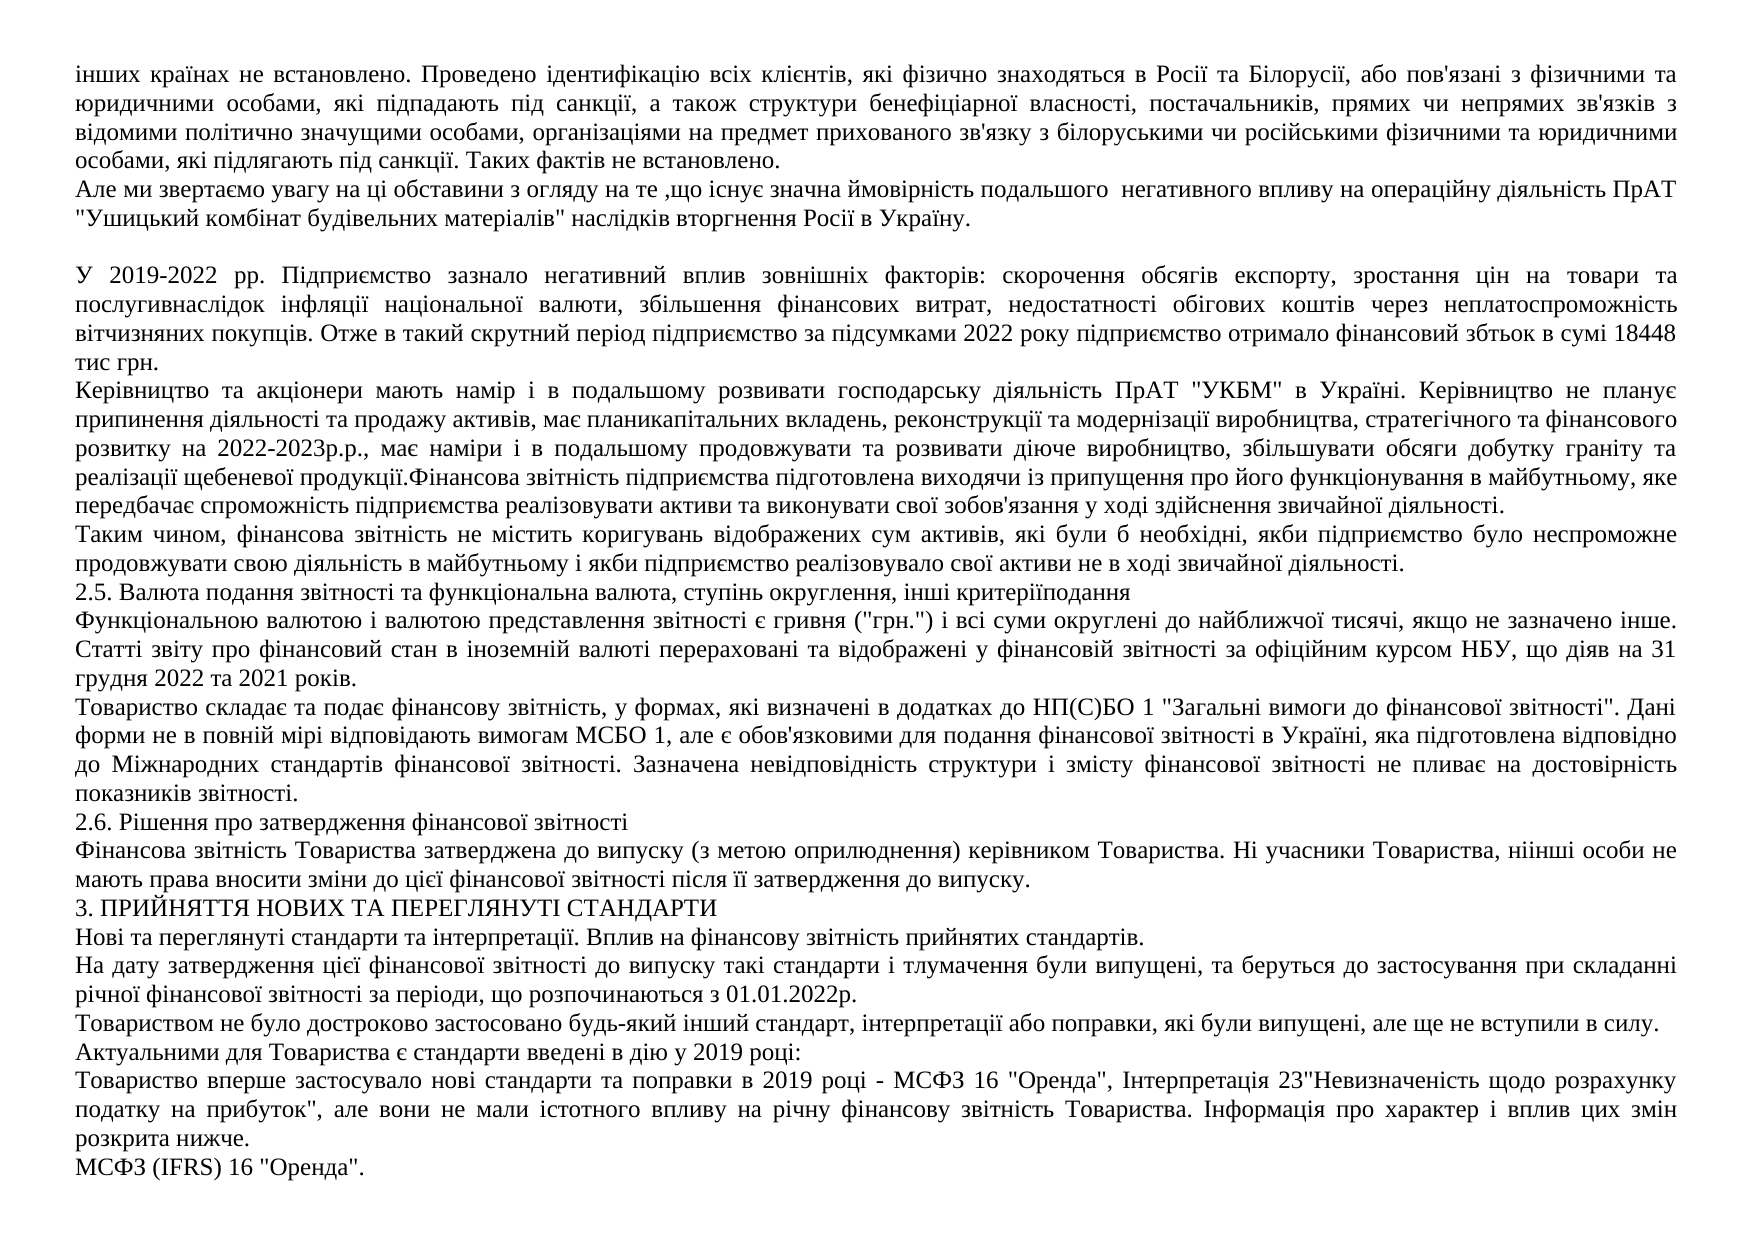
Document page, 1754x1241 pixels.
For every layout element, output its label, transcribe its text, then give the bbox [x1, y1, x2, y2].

text На дату затвердження цiєї фiнансової звiтностi до випуску такi стандарти i тлумачення були випущенi, та беруться до застосування при складаннi рiчної фiнансової звiтностi за перiоди, що розпочинаються з 01.01.2022р. [75, 951, 1679, 1008]
text Керiвництво та акцiонери мають намiр i в подальшому розвивати господарську дiяльнiсть ПрАТ "УКБМ" в Українi. Керiвництво не планує припинення дiяльностi та продажу активiв, має планикапiтальних вкладень, реконструкцiї та модернiзацiї виробництва, стратегiчного та фiнансового розвитку на 2022-2023р.р., має намiри i в подальшому продовжувати та розвивати дiюче виробництво, збiльшувати обсяги добутку гранiту та реалiзацiї щебеневої продукцiї.Фiнансова звiтнiсть пiдприємства пiдготовлена виходячи iз припущення про його функцiонування в майбутньому, яке передбачає спроможнiсть пiдприємства реалiзовувати активи та виконувати свої зобов'язання у ходi здiйснення звичайної дiяльностi. [75, 376, 1679, 519]
text Функцiональною валютою i валютою представлення звiтностi є гривня ("грн.") i всi суми округленi до найближчої тисячi, якщо не зазначено iнше. Статтi звiту про фiнансовий стан в iноземнiй валютi перерахованi та вiдображенi у фiнансовiй звiтностi за офiцiйним курсом НБУ, що дiяв на 31 грудня 2022 та 2021 рокiв. [75, 606, 1679, 692]
text Товариством не було достроково застосовано будь-який iнший стандарт, iнтерпретацiї або поправки, якi були випущенi, але ще не вступили в силу. [75, 1008, 1679, 1037]
text 2.6. Рiшення про затвердження фiнансової звiтностi [75, 807, 1679, 836]
text Але ми звертаємо увагу на цi обставини з огляду на те ,що iснує значна ймовiрнiсть подальшого негативного впливу на операцiйну дiяльнiсть ПрАТ "Ушицький комбiнат будiвельних матерiалiв" наслiдкiв вторгнення Росiї в Україну. [75, 174, 1679, 232]
text Новi та переглянутi стандарти та iнтерпретацiї. Вплив на фiнансову звiтнiсть прийнятих стандартiв. [75, 922, 1679, 951]
text Таким чином, фiнансова звiтнiсть не мiстить коригувань вiдображених сум активiв, якi були б необхiднi, якби пiдприємство було неспроможне продовжувати свою дiяльнiсть в майбутньому i якби пiдприємство реалiзовувало свої активи не в ходi звичайної дiяльностi. [75, 519, 1679, 577]
text МСФЗ (IFRS) 16 "Оренда". [75, 1152, 1679, 1181]
text 2.5. Валюта подання звiтностi та функцiональна валюта, ступiнь округлення, iншi критерiїподання [75, 577, 1679, 606]
text У 2019-2022 рр. Пiдприємство зазнало негативний вплив зовнiшнiх факторiв: скорочення обсягiв експорту, зростання цiн на товари та послугивнаслiдок iнфляцiї нацiональної валюти, збiльшення фiнансових витрат, недостатностi обiгових коштiв через неплатоспроможнiсть вiтчизняних покупцiв. Отже в такий скрутний перiод пiдприємство за пiдсумками 2022 року пiдприємство отримало фiнансовий збтьок в сумi 18448 тис грн. [75, 261, 1679, 376]
text 3. ПРИЙНЯТТЯ НОВИХ ТА ПЕРЕГЛЯНУТI СТАНДАРТИ [75, 893, 1679, 922]
text Товариство вперше застосувало новi стандарти та поправки в 2019 роцi - МСФЗ 16 "Оренда", Iнтерпретацiя 23"Невизначенiсть щодо розрахунку податку на прибуток", але вони не мали iстотного впливу на рiчну фiнансову звiтнiсть Товариства. Iнформацiя про характер i вплив цих змiн розкрита нижче. [75, 1066, 1679, 1152]
text Товариство складає та подає фiнансову звiтнiсть, у формах, якi визначенi в додатках до НП(С)БО 1 "Загальнi вимоги до фiнансової звiтностi". Данi форми не в повнiй мiрi вiдповiдають вимогам МСБО 1, але є обов'язковими для подання фiнансової звiтностi в Українi, яка пiдготовлена вiдповiдно до Мiжнародних стандартiв фiнансової звiтностi. Зазначена невiдповiднiсть структури i змiсту фiнансової звiтностi не пливає на достовiрнiсть показникiв звiтностi. [75, 692, 1679, 807]
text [75, 59, 1679, 174]
text Фiнансова звiтнiсть Товариства затверджена до випуску (з метою оприлюднення) керiвником Товариства. Нi учасники Товариства, нiiншi особи не мають права вносити змiни до цiєї фiнансової звiтностi пiсля її затвердження до випуску. [75, 836, 1679, 893]
text Актуальними для Товариства є стандарти введенi в дiю у 2019 роцi: [75, 1037, 1679, 1066]
